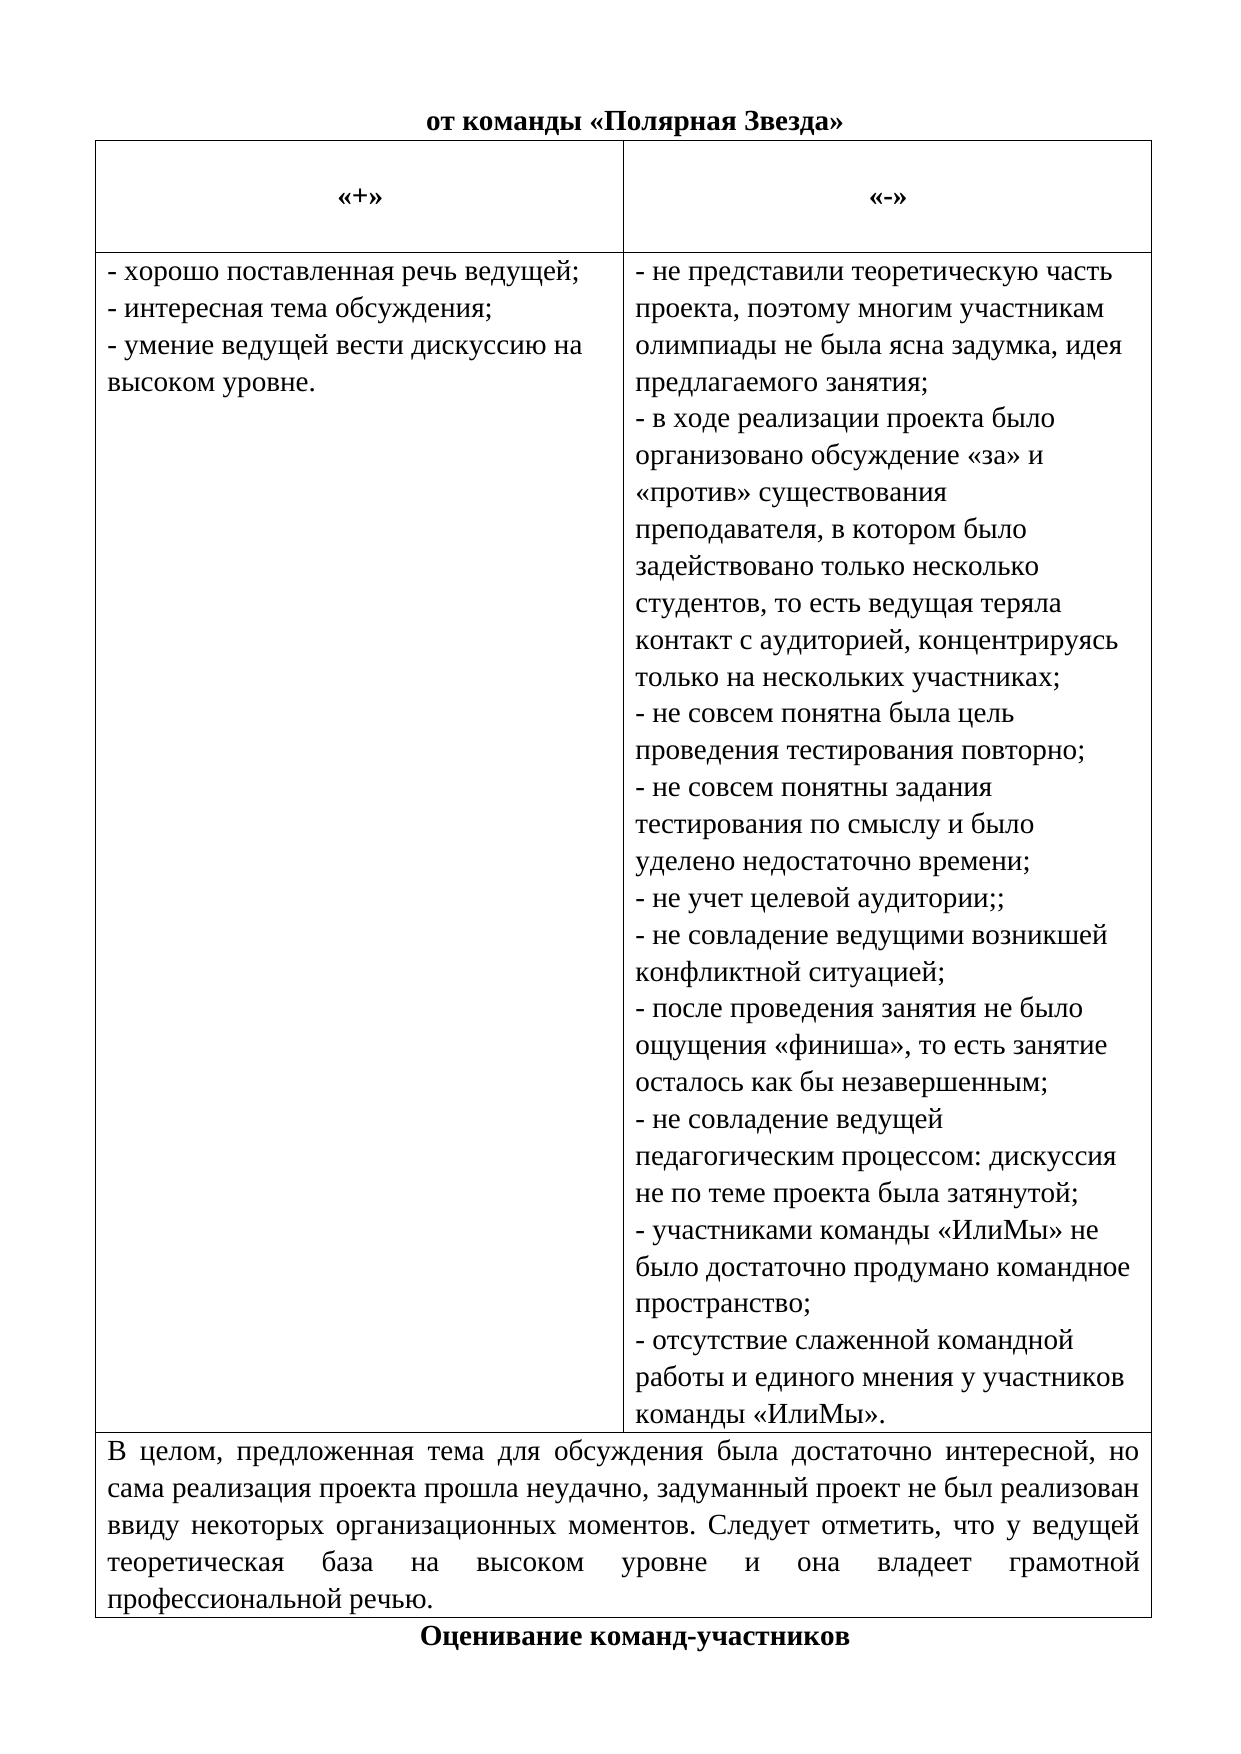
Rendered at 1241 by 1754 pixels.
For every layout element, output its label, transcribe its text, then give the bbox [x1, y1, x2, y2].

table_cell - не представили теоретическую часть проекта, поэтому многим участникам олимпиады не была ясна задумка, идея предлагаемого занятия; - в ходе реализации проекта было организовано обсуждение «за» и «против» существования преподавателя, в котором было задействовано только несколько студентов, то есть ведущая теряла контакт с аудиторией, концентрируясь только на нескольких участниках; - не совсем понятна была цель проведения тестирования повторно; - не совсем понятны задания тестирования по смыслу и было уделено недостаточно времени; - не учет целевой аудитории;; - не совладение ведущими возникшей конфликтной ситуацией; - после проведения занятия не было ощущения «финиша», то есть занятие осталось как бы незавершенным; - не совладение ведущей педагогическим процессом: дискуссия не по теме проекта была затянутой; - участниками команды «ИлиМы» не было достаточно продумано командное пространство; - отсутствие слаженной командной работы и единого мнения у участников команды «ИлиМы». [624, 253, 1151, 1432]
table_header «+» [96, 141, 623, 252]
table_cell В целом, предложенная тема для обсуждения была достаточно интересной, но сама реализация проекта прошла неудачно, задуманный проект не был реализован ввиду некоторых организационных моментов. Следует отметить, что у ведущей теоретическая база на высоком уровне и она владеет грамотной профессиональной речью. [96, 1433, 1151, 1617]
table_header «-» [624, 141, 1151, 252]
table_cell - хорошо поставленная речь ведущей; - интересная тема обсуждения; - умение ведущей вести дискуссию на высоком уровне. [96, 253, 623, 1432]
text от команды «Полярная Звезда» [118, 103, 1152, 137]
text Оценивание команд-участников [118, 1618, 1152, 1652]
